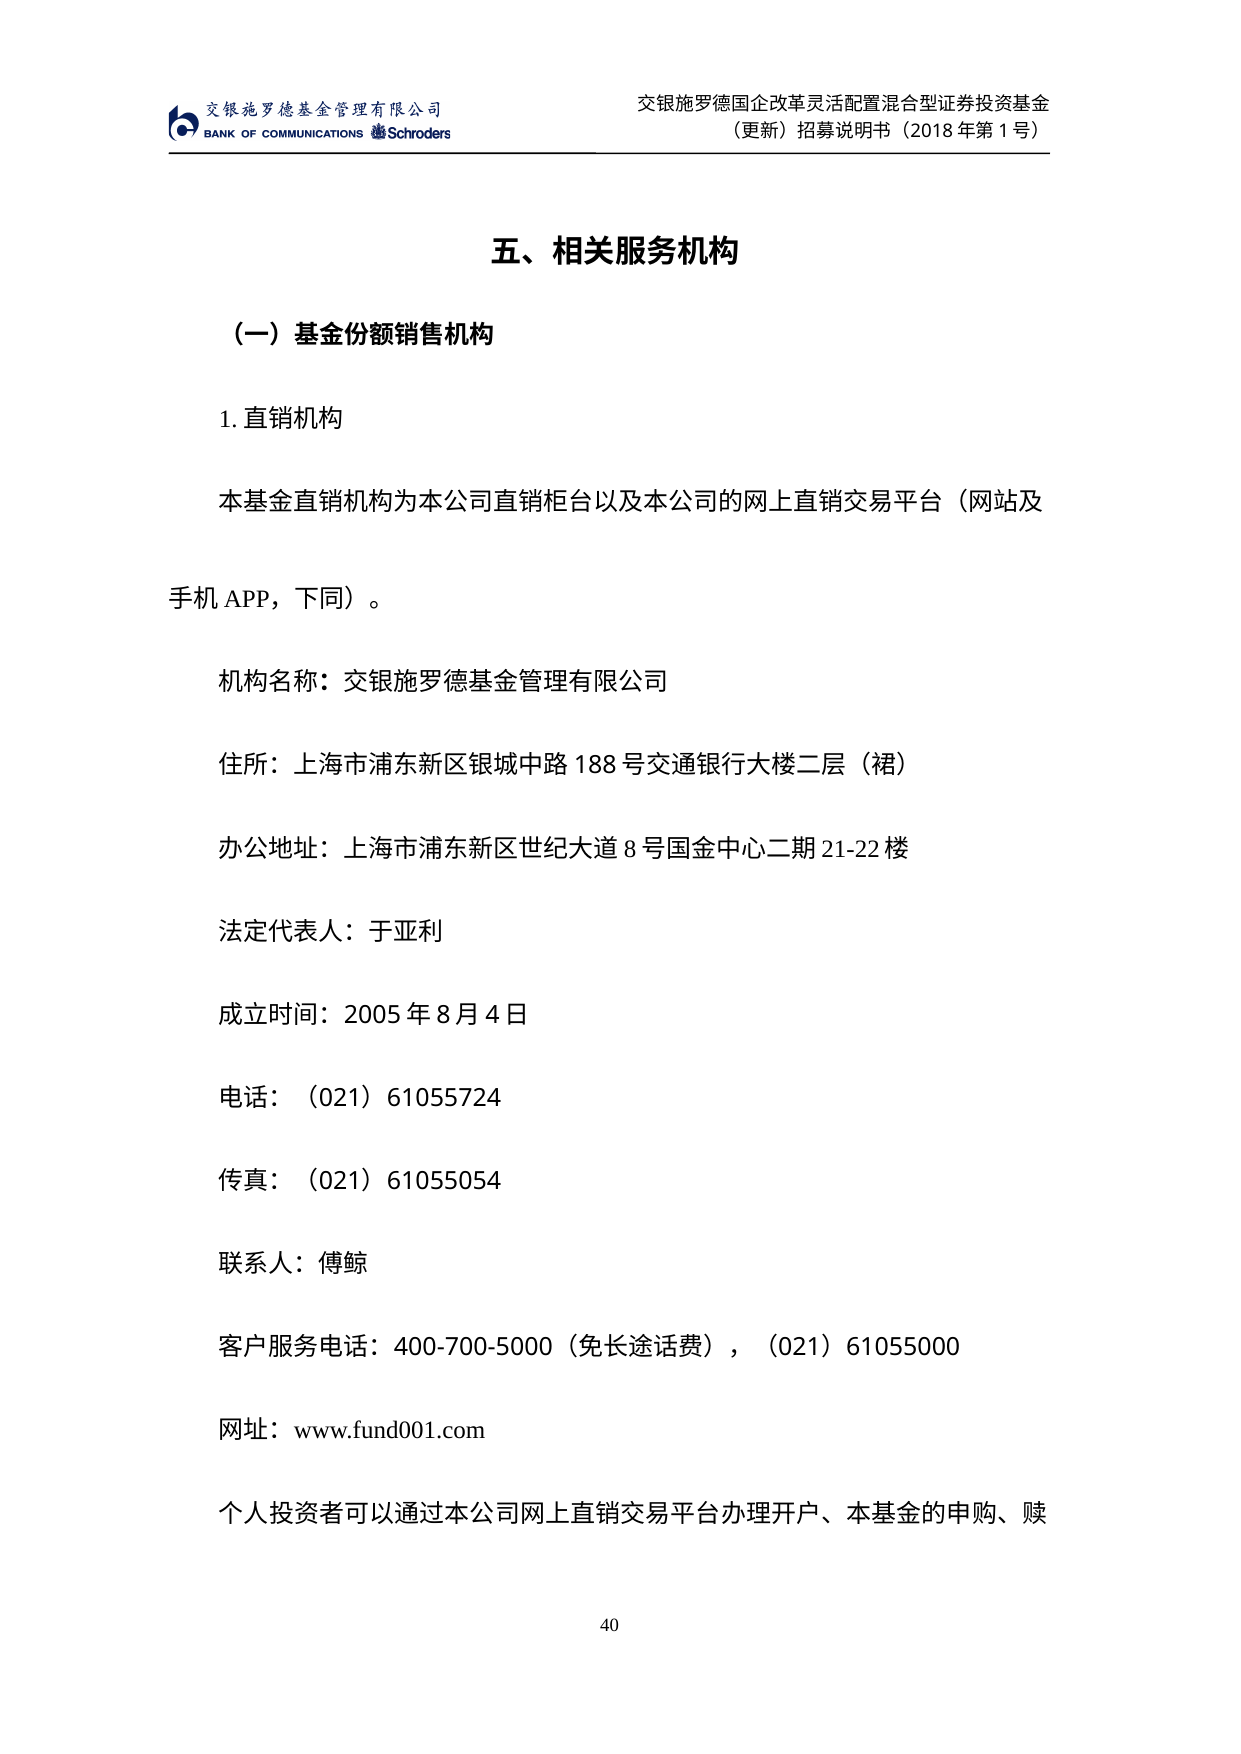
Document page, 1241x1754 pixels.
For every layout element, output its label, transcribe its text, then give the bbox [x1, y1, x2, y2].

text 本基金直销机构为本公司直销柜台以及本公司的网上直销交易平台（网站及手机APP，下同）。 [169, 467, 1068, 629]
text 住所：上海市浦东新区银城中路188号交通银行大楼二层（裙） [169, 731, 1068, 796]
text 成立时间：2005年8月4日 [169, 980, 1068, 1045]
title 五、相关服务机构 [179, 226, 1050, 272]
text 客户服务电话：400-700-5000（免长途话费），（021）61055000 [169, 1312, 1068, 1377]
text 网址：www.fund001.com [169, 1396, 1068, 1461]
text 机构名称：交银施罗德基金管理有限公司 [169, 647, 1068, 712]
text （一）基金份额销售机构 [169, 301, 1050, 366]
text 1. 直销机构 [169, 384, 1050, 449]
text 法定代表人：于亚利 [169, 897, 1068, 962]
text 电话：（021）61055724 [169, 1063, 1068, 1128]
text 传真：（021）61055054 [169, 1146, 1068, 1211]
text 联系人：傅鲸 [169, 1229, 1068, 1294]
text 个人投资者可以通过本公司网上直销交易平台办理开户、本基金的申购、赎回、定期定额投资、转换等业务，具体交易细则请参阅本公司网站。网上直销交易平台网址：www.fund001.com。 [169, 1479, 1050, 1544]
text 办公地址：上海市浦东新区世纪大道8号国金中心二期21-22楼 [169, 814, 1068, 879]
picture [168, 101, 451, 141]
